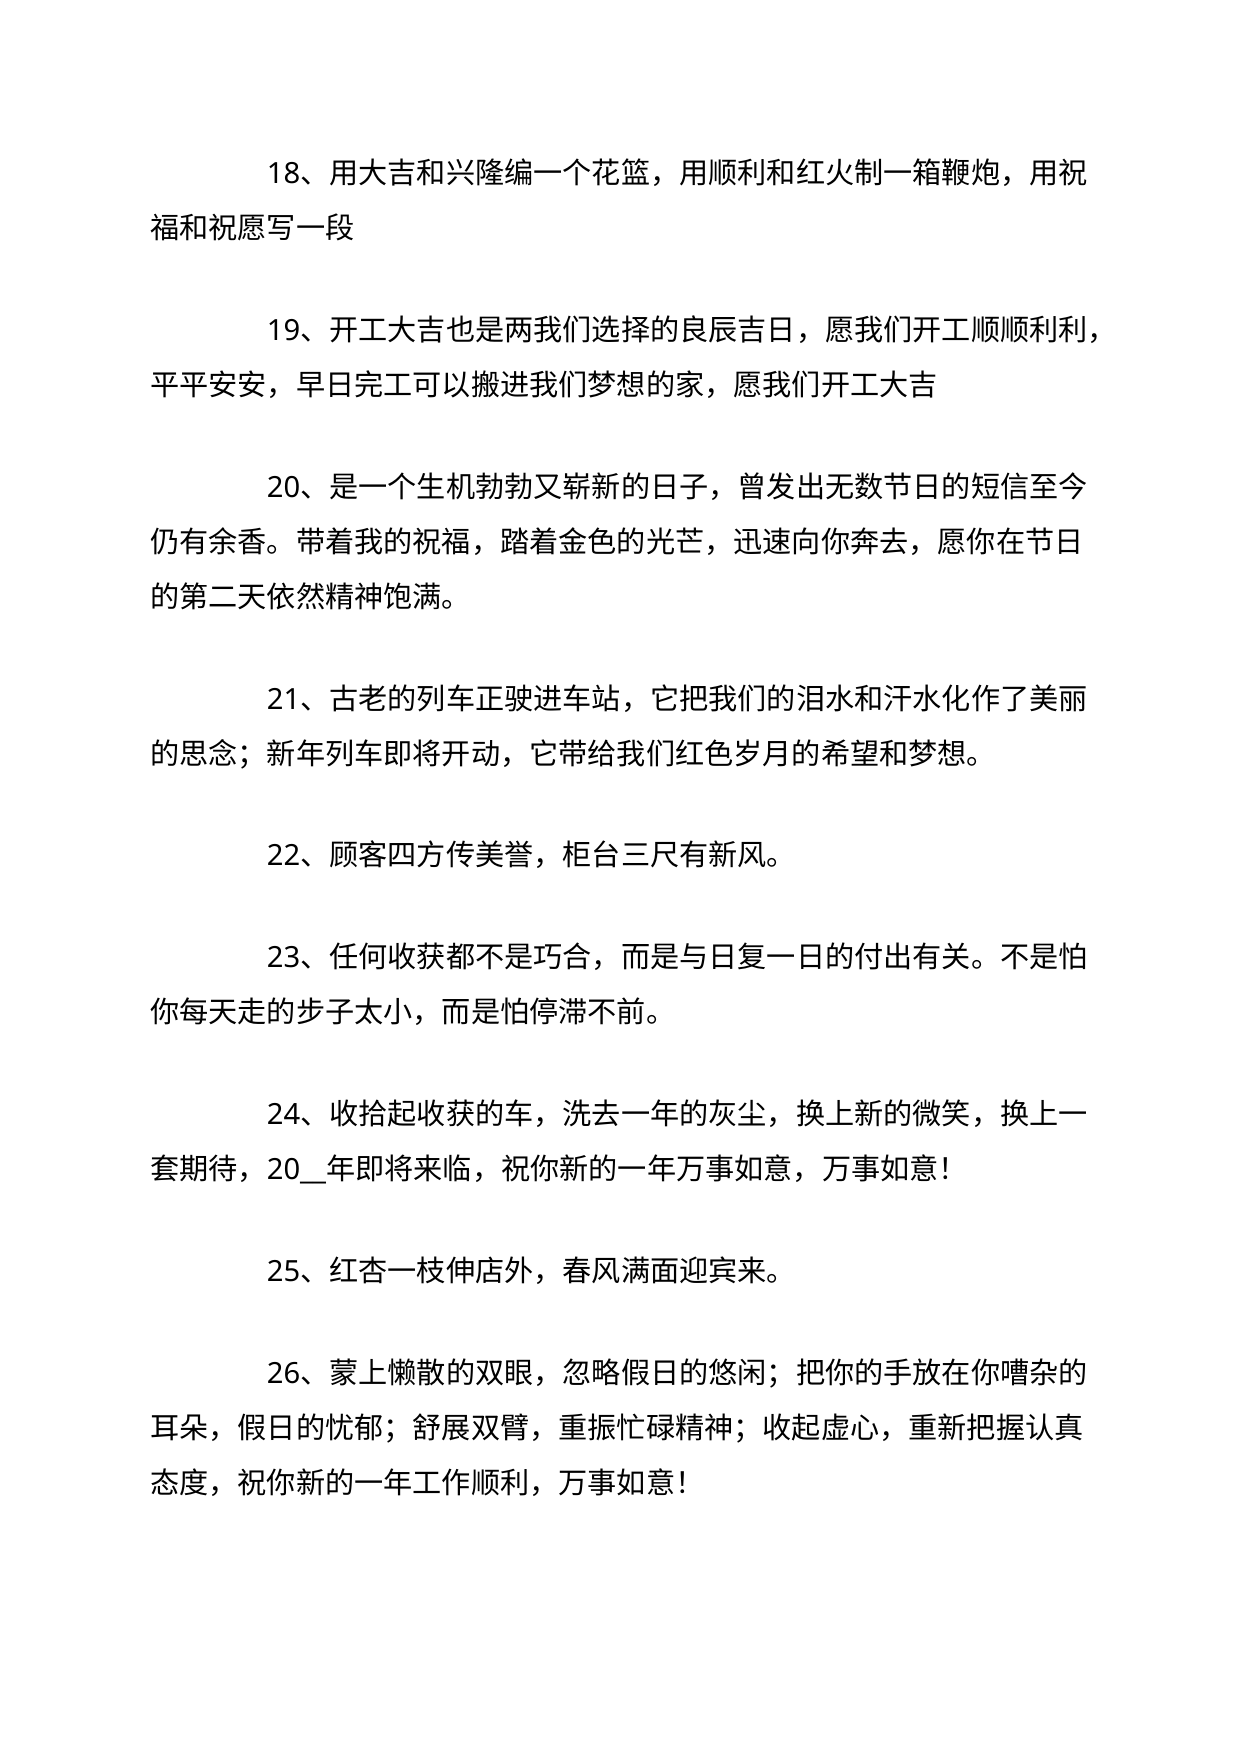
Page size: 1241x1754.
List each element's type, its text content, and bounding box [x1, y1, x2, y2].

text 20、是一个生机勃勃又崭新的日子，曾发出无数节日的短信至今仍有余香。带着我的祝福，踏着金色的光芒，迅速向你奔去，愿你在节日的第二天依然精神饱满。 [150, 463, 1090, 616]
text 21、古老的列车正驶进车站，它把我们的泪水和汗水化作了美丽的思念；新年列车即将开动，它带给我们红色岁月的希望和梦想。 [150, 675, 1090, 772]
text 26、蒙上懒散的双眼，忽略假日的悠闲；把你的手放在你嘈杂的耳朵，假日的忧郁；舒展双臂，重振忙碌精神；收起虚心，重新把握认真态度，祝你新的一年工作顺利，万事如意！ [150, 1350, 1090, 1502]
text 25、红杏一枝伸店外，春风满面迎宾来。 [150, 1248, 1090, 1290]
text 24、收拾起收获的车，洗去一年的灰尘，换上新的微笑，换上一套期待，20__年即将来临，祝你新的一年万事如意，万事如意！ [150, 1091, 1090, 1188]
text 22、顾客四方传美誉，柜台三尺有新风。 [150, 832, 1090, 874]
text 18、用大吉和兴隆编一个花篮，用顺利和红火制一箱鞭炮，用祝福和祝愿写一段 [150, 150, 1090, 247]
text 23、任何收获都不是巧合，而是与日复一日的付出有关。不是怕你每天走的步子太小，而是怕停滞不前。 [150, 934, 1090, 1031]
text 19、开工大吉也是两我们选择的良辰吉日，愿我们开工顺顺利利，平平安安，早日完工可以搬进我们梦想的家，愿我们开工大吉 [150, 307, 1090, 404]
